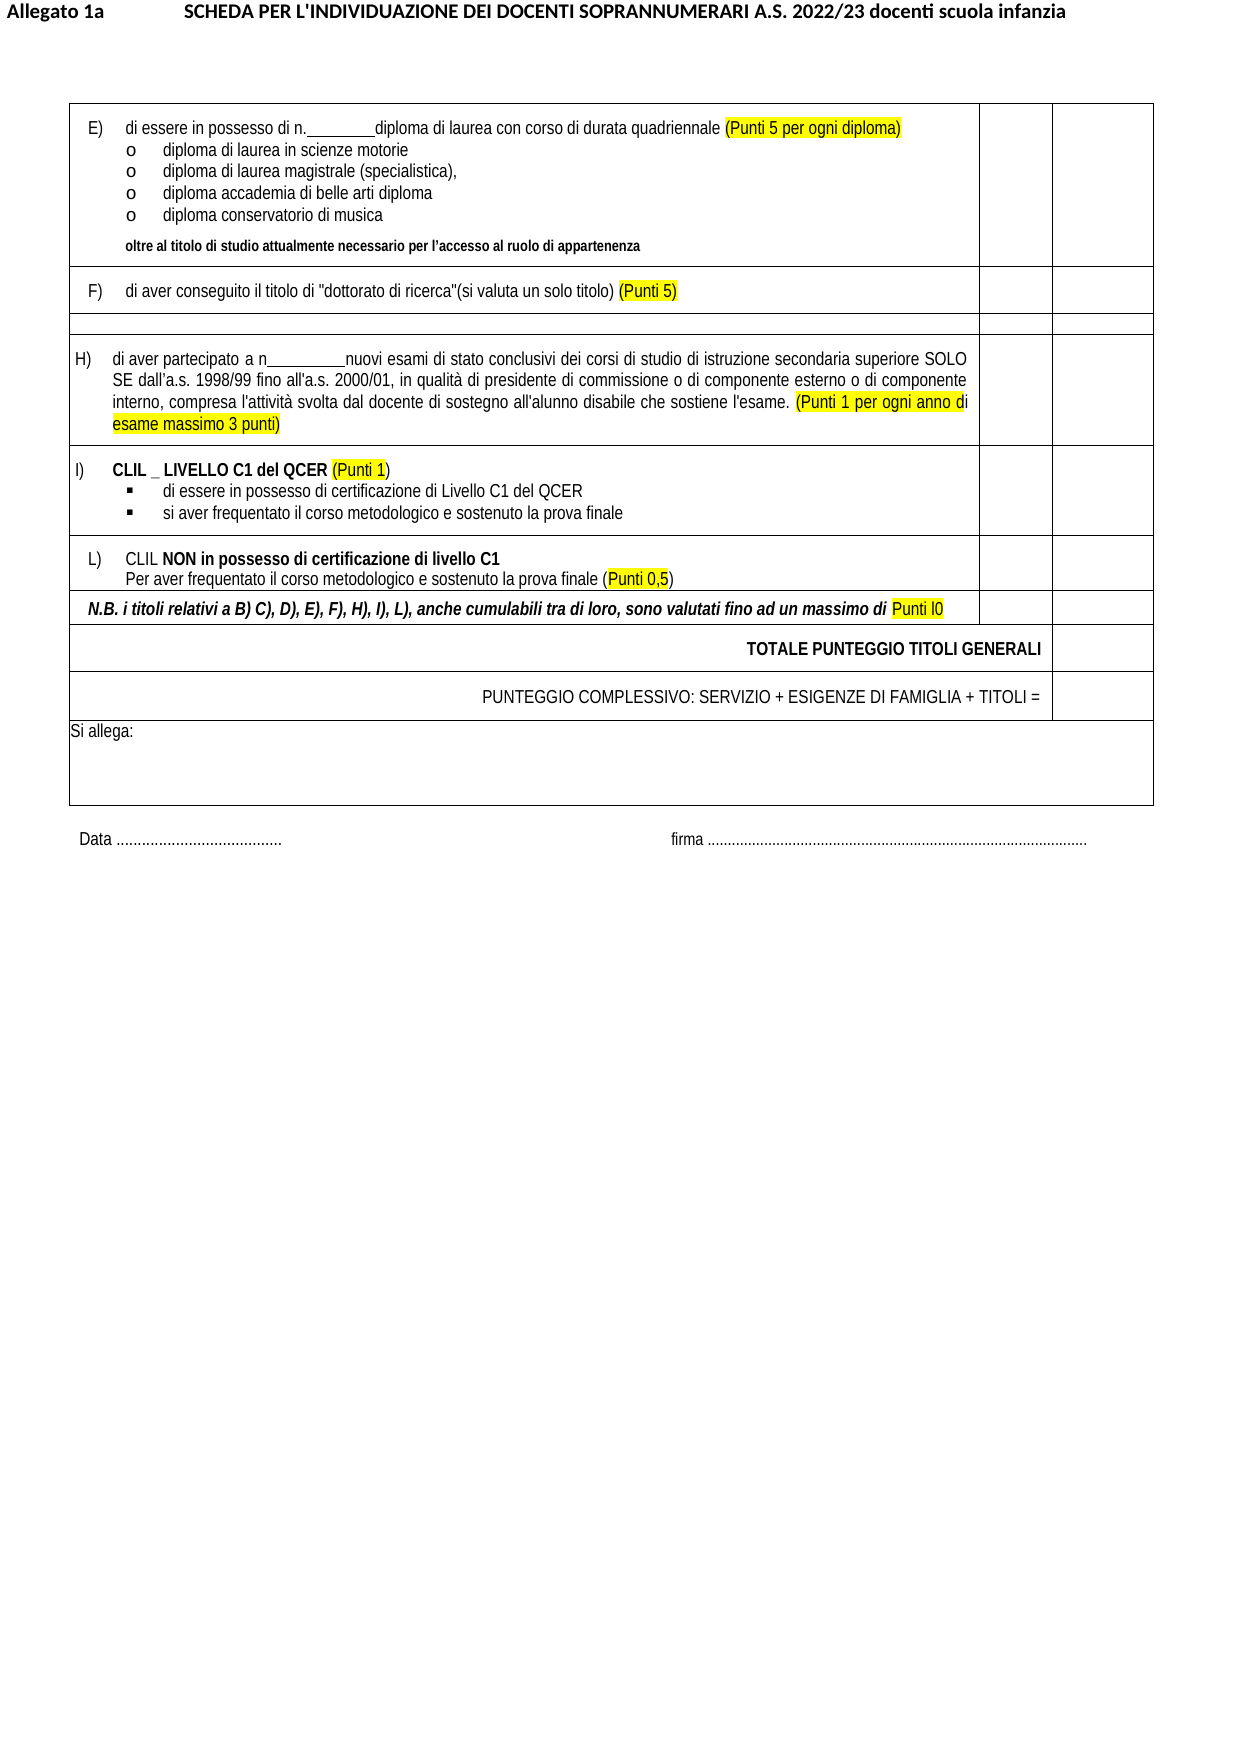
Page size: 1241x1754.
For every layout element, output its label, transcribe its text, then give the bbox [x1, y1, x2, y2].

table_cell [980, 335, 1052, 445]
table_cell TOTALE PUNTEGGIO TITOLI GENERALI [70, 625, 1052, 671]
table_cell [1053, 536, 1153, 590]
table_cell [980, 446, 1052, 534]
table_cell [70, 314, 979, 334]
table_cell [1053, 446, 1153, 534]
table_header di essere in possesso di n. diploma di laurea con corso di durata quadriennale (Punti 5 per ogni diploma) diploma di laurea in scienze motorie diploma di laurea magistrale (specialistica), diploma accademia di belle arti diploma diploma conservatorio di musica oltre al titolo di studio attualmente necessario per l’accesso al ruolo di appartenenza [70, 104, 979, 266]
table_cell [980, 536, 1052, 590]
table_cell PUNTEGGIO COMPLESSIVO: SERVIZIO + ESIGENZE DI FAMIGLIA + TITOLI = [70, 672, 1052, 719]
table_cell [1053, 335, 1153, 445]
table_cell [980, 267, 1052, 313]
table_header [1053, 104, 1153, 266]
table_header [980, 104, 1052, 266]
table_cell [1053, 591, 1153, 624]
table_cell Si allega: [70, 721, 1153, 805]
table_cell [1053, 314, 1153, 334]
table_cell [1053, 625, 1153, 671]
table_cell CLIL _ LIVELLO C1 del QCER (Punti 1) di essere in possesso di certificazione di Livello C1 del QCER si aver frequentato il corso metodologico e sostenuto la prova finale [70, 446, 979, 534]
table_cell [1053, 672, 1153, 719]
table_cell [980, 591, 1052, 624]
text Data ....................................... firma .............................................................................................. [79, 828, 1169, 849]
table_cell [980, 314, 1052, 334]
table_cell [1053, 267, 1153, 313]
table_cell H) di aver partecipato a n nuovi esami di stato conclusivi dei corsi di studio di istruzione secondaria superiore SOLO SE dall’a.s. 1998/99 fino all'a.s. 2000/01, in qualità di presidente di commissione o di componente esterno o di componente interno, compresa l'attività svolta dal docente di sostegno all'alunno disabile che sostiene l'esame. (Punti 1 per ogni anno di esame massimo 3 punti) [70, 335, 979, 445]
table_cell L) CLIL NON in possesso di certificazione di livello C1 Per aver frequentato il corso metodologico e sostenuto la prova finale (Punti 0,5) [70, 536, 979, 590]
table_cell F) di aver conseguito il titolo di "dottorato di ricerca"(si valuta un solo titolo) (Punti 5) [70, 267, 979, 313]
table_cell N.B. i titoli relativi a B) C), D), E), F), H), I), L), anche cumulabili tra di loro, sono valutati fino ad un massimo di Punti l0 [70, 591, 979, 624]
